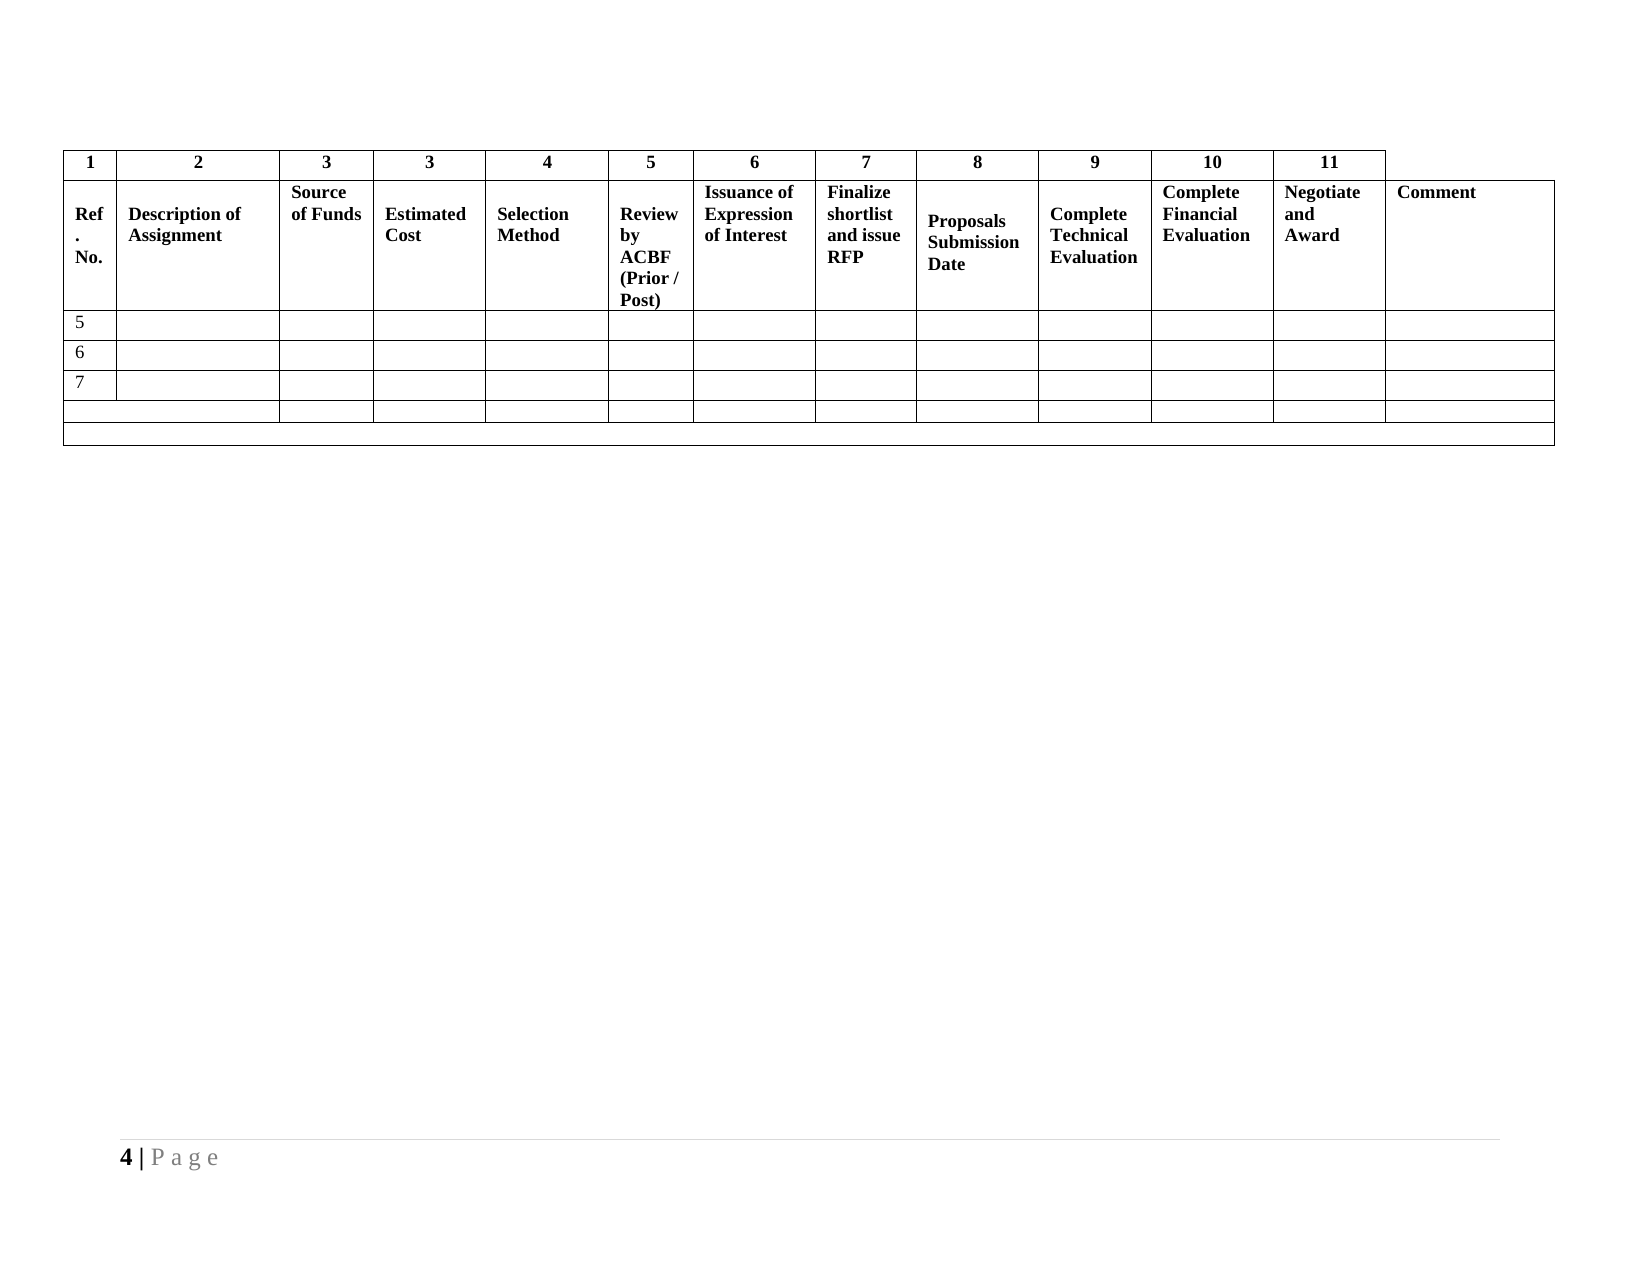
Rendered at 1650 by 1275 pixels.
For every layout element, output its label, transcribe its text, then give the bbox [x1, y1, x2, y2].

table_cell Proposals Submission Date [917, 181, 1038, 310]
table_cell [609, 311, 693, 340]
table_cell [1152, 311, 1273, 340]
table_cell [1386, 371, 1554, 399]
table_cell Comment [1386, 181, 1554, 310]
table_cell [694, 371, 815, 399]
table_cell Ref. No. [64, 181, 116, 310]
table_cell [917, 341, 1038, 370]
table_header 9 [1039, 151, 1151, 180]
table_cell [816, 371, 916, 399]
table_cell Finalize shortlist and issue RFP [816, 181, 916, 310]
table_cell [609, 341, 693, 370]
table_cell [917, 401, 1038, 422]
table_cell Description of Assignment [117, 181, 279, 310]
table_cell [1274, 371, 1385, 399]
table_cell [1039, 371, 1151, 399]
table_cell [694, 341, 815, 370]
table_header 8 [917, 151, 1038, 180]
table_header 6 [694, 151, 815, 180]
table_cell Complete Technical Evaluation [1039, 181, 1151, 310]
table_cell Issuance of Expression of Interest [694, 181, 815, 310]
table_cell [117, 311, 279, 340]
table_cell [117, 371, 279, 399]
table_cell [374, 371, 485, 399]
table_cell [1386, 341, 1554, 370]
table_cell [609, 401, 693, 422]
table_header 5 [609, 151, 693, 180]
table_cell [694, 311, 815, 340]
table_cell Selection Method [486, 181, 608, 310]
table_header 3 [374, 151, 485, 180]
table_cell [917, 311, 1038, 340]
table_cell [1152, 401, 1273, 422]
table_cell [280, 371, 373, 399]
table_cell [486, 371, 608, 399]
table_cell [374, 341, 485, 370]
table_cell [1152, 341, 1273, 370]
table_cell [1039, 341, 1151, 370]
table_cell [280, 341, 373, 370]
table_cell 5 [64, 311, 116, 340]
table_header 3 [280, 151, 373, 180]
table_cell [64, 423, 1554, 445]
table_cell [1039, 311, 1151, 340]
table_cell [1386, 311, 1554, 340]
table_cell Source of Funds [280, 181, 373, 310]
table_cell [694, 401, 815, 422]
table_cell [64, 401, 279, 422]
table_cell [117, 341, 279, 370]
table_header 7 [816, 151, 916, 180]
table_cell [1274, 401, 1385, 422]
table_cell [816, 311, 916, 340]
table_cell [374, 401, 485, 422]
table_header 10 [1152, 151, 1273, 180]
table_cell [1152, 371, 1273, 399]
table_header 1 [64, 151, 116, 180]
table_cell [1274, 311, 1385, 340]
table_cell Negotiate and Award [1274, 181, 1385, 310]
table_cell [816, 401, 916, 422]
table_header 11 [1274, 151, 1385, 180]
table_header 2 [117, 151, 279, 180]
table_cell Review by ACBF (Prior / Post) [609, 181, 693, 310]
table_cell 6 [64, 341, 116, 370]
table_cell [1274, 341, 1385, 370]
table_cell [486, 341, 608, 370]
table_cell [280, 311, 373, 340]
table_cell [486, 401, 608, 422]
table_cell [374, 311, 485, 340]
table_cell [1386, 401, 1554, 422]
table_cell [280, 401, 373, 422]
table_cell Estimated Cost [374, 181, 485, 310]
table_cell [917, 371, 1038, 399]
table_cell [486, 311, 608, 340]
table_cell [1039, 401, 1151, 422]
table_cell [609, 371, 693, 399]
table_cell 7 [64, 371, 116, 399]
table_header 4 [486, 151, 608, 180]
table_cell Complete Financial Evaluation [1152, 181, 1273, 310]
table_cell [816, 341, 916, 370]
